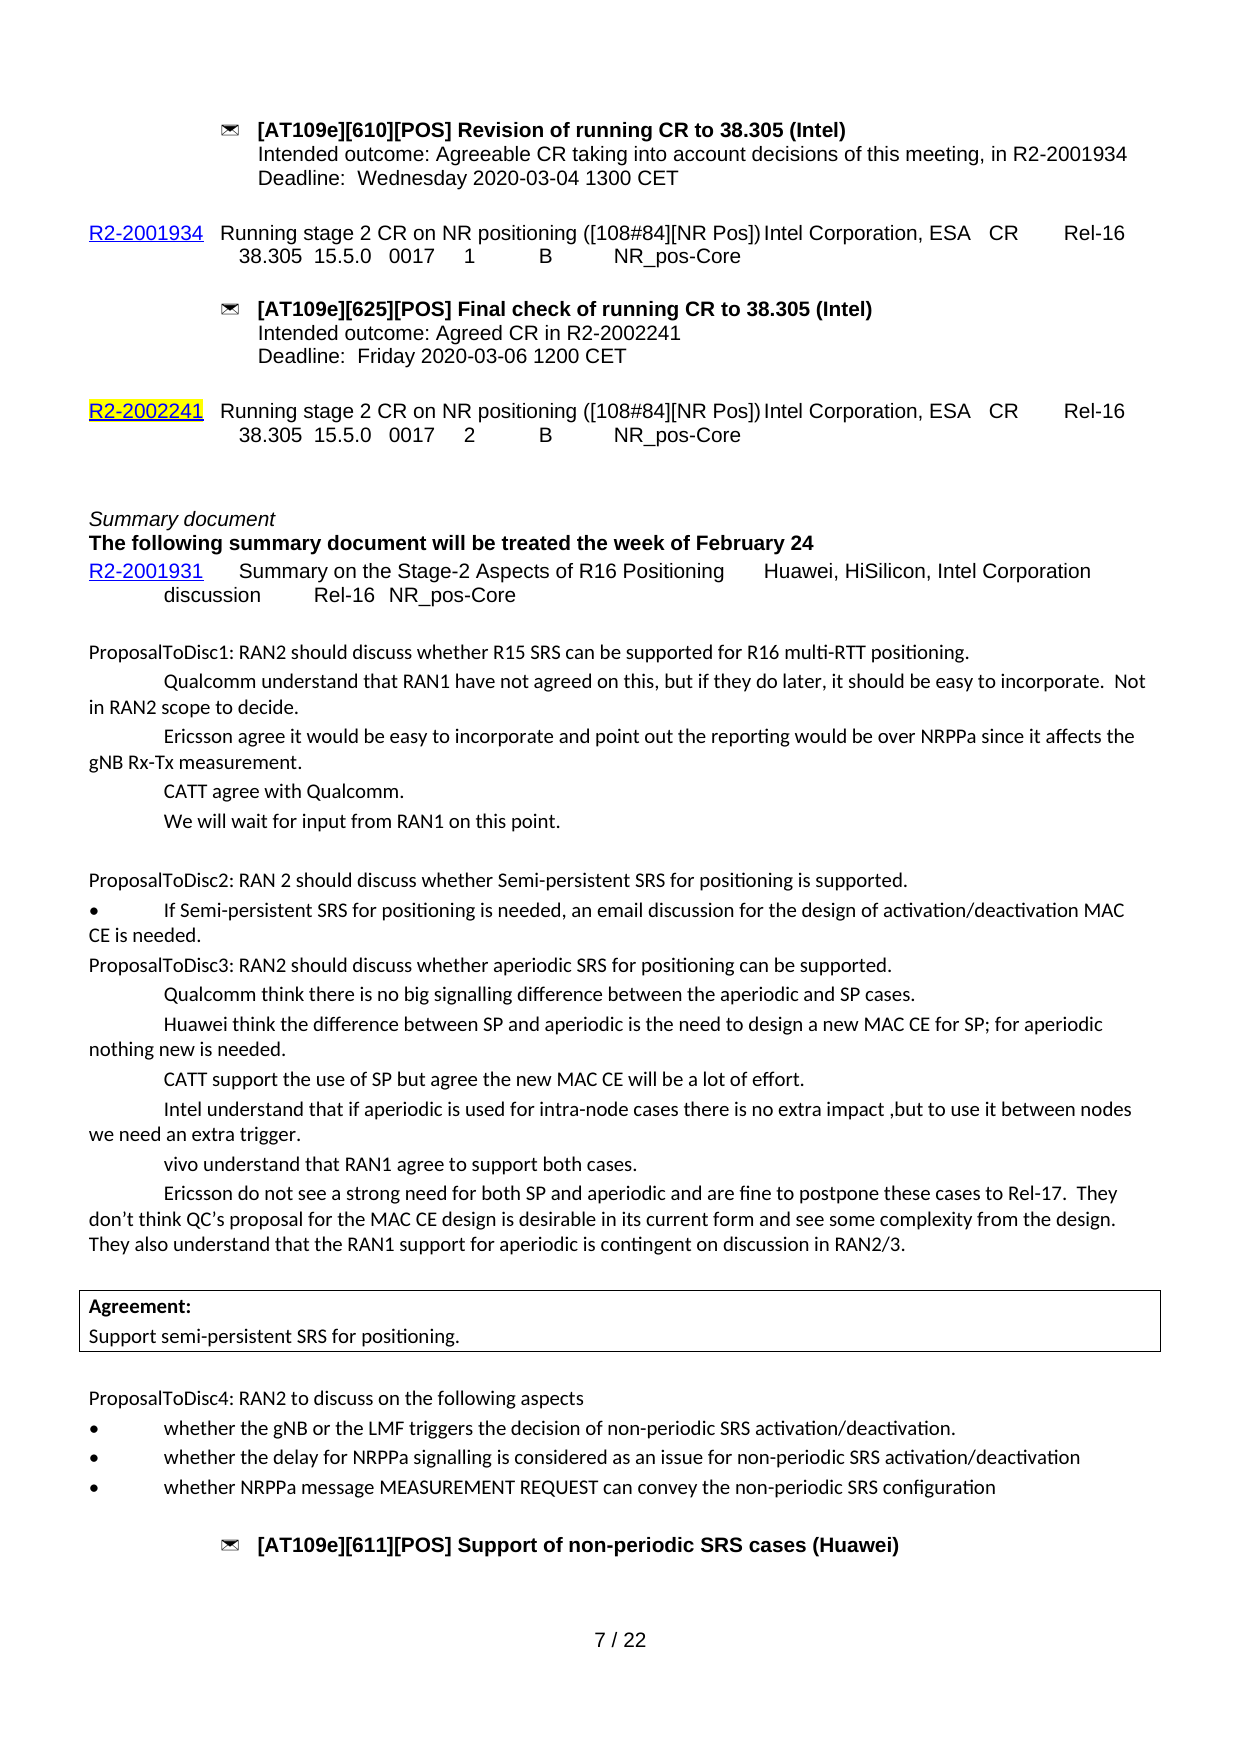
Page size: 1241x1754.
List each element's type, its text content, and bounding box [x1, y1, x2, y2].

text Intended outcome: Agreeable CR taking into account decisions of this meeting, in R2-2001934 [220, 142, 1152, 166]
text CATT agree with Qualcomm. [89, 779, 1152, 804]
text [AT109e][625][POS] Final check of running CR to 38.305 (Intel) [220, 296, 1152, 320]
text [AT109e][611][POS] Support of non-periodic SRS cases (Huawei) [220, 1533, 1152, 1557]
text The following summary document will be treated the week of February 24 [89, 531, 1152, 555]
title R2-2001934 Running stage 2 CR on NR positioning ([108#84][NR Pos]) Intel Corporation, ESA CR Rel-16 38.305 15.5.0 0017 1 B NR_pos-Core [89, 220, 1152, 268]
text Qualcomm understand that RAN1 have not agreed on this, but if they do later, it should be easy to incorporate. Not in RAN2 scope to decide. [89, 669, 1152, 719]
text [AT109e][610][POS] Revision of running CR to 38.305 (Intel) [220, 118, 1152, 142]
text Deadline: Wednesday 2020-03-04 1300 CET [220, 166, 1152, 190]
text ProposalToDisc1: RAN2 should discuss whether R15 SRS can be supported for R16 multi-RTT positioning. [89, 639, 1152, 664]
text • whether the gNB or the LMF triggers the decision of non-periodic SRS activation/deactivation. [89, 1415, 1152, 1440]
text Intended outcome: Agreed CR in R2-2002241 [220, 320, 1152, 344]
text • whether NRPPa message MEASUREMENT REQUEST can convey the non-periodic SRS configuration [89, 1474, 1152, 1499]
text • whether the delay for NRPPa signalling is considered as an issue for non-periodic SRS activation/deactivation [89, 1444, 1152, 1470]
text Ericsson agree it would be easy to incorporate and point out the reporting would be over NRPPa since it affects the gNB Rx-Tx measurement. [89, 724, 1152, 774]
text • If Semi-persistent SRS for positioning is needed, an email discussion for the design of activation/deactivation MAC CE is needed. [89, 897, 1152, 948]
text ProposalToDisc4: RAN2 to discuss on the following aspects [89, 1385, 1152, 1411]
text Qualcomm think there is no big signalling difference between the aperiodic and SP cases. [89, 982, 1152, 1007]
title Summary document [89, 507, 1152, 531]
text CATT support the use of SP but agree the new MAC CE will be a lot of effort. [89, 1066, 1152, 1092]
text Support semi-persistent SRS for positioning. [80, 1320, 1160, 1351]
text Huawei think the difference between SP and aperiodic is the need to design a new MAC CE for SP; for aperiodic nothing new is needed. [89, 1011, 1152, 1062]
text vivo understand that RAN1 agree to support both cases. [89, 1151, 1152, 1176]
text R2-2001931 Summary on the Stage-2 Aspects of R16 Positioning Huawei, HiSilicon, Intel Corporation discussion Rel-16 NR_pos-Core [89, 559, 1152, 607]
text ProposalToDisc2: RAN 2 should discuss whether Semi-persistent SRS for positioning is supported. [89, 867, 1152, 893]
text We will wait for input from RAN1 on this point. [89, 808, 1152, 834]
text Agreement: [80, 1291, 1160, 1319]
text Deadline: Friday 2020-03-06 1200 CET [220, 344, 1152, 368]
title R2-2002241 Running stage 2 CR on NR positioning ([108#84][NR Pos]) Intel Corporation, ESA CR Rel-16 38.305 15.5.0 0017 2 B NR_pos-Core [89, 398, 1152, 446]
text Intel understand that if aperiodic is used for intra-node cases there is no extra impact ,but to use it between nodes we need an extra trigger. [89, 1096, 1152, 1147]
text Ericsson do not see a strong need for both SP and aperiodic and are fine to postpone these cases to Rel-17. They don’t think QC’s proposal for the MAC CE design is desirable in its current form and see some complexity from the design. They also understand that the RAN1 support for aperiodic is contingent on discussion in RAN2/3. [89, 1180, 1152, 1257]
text ProposalToDisc3: RAN2 should discuss whether aperiodic SRS for positioning can be supported. [89, 952, 1152, 977]
